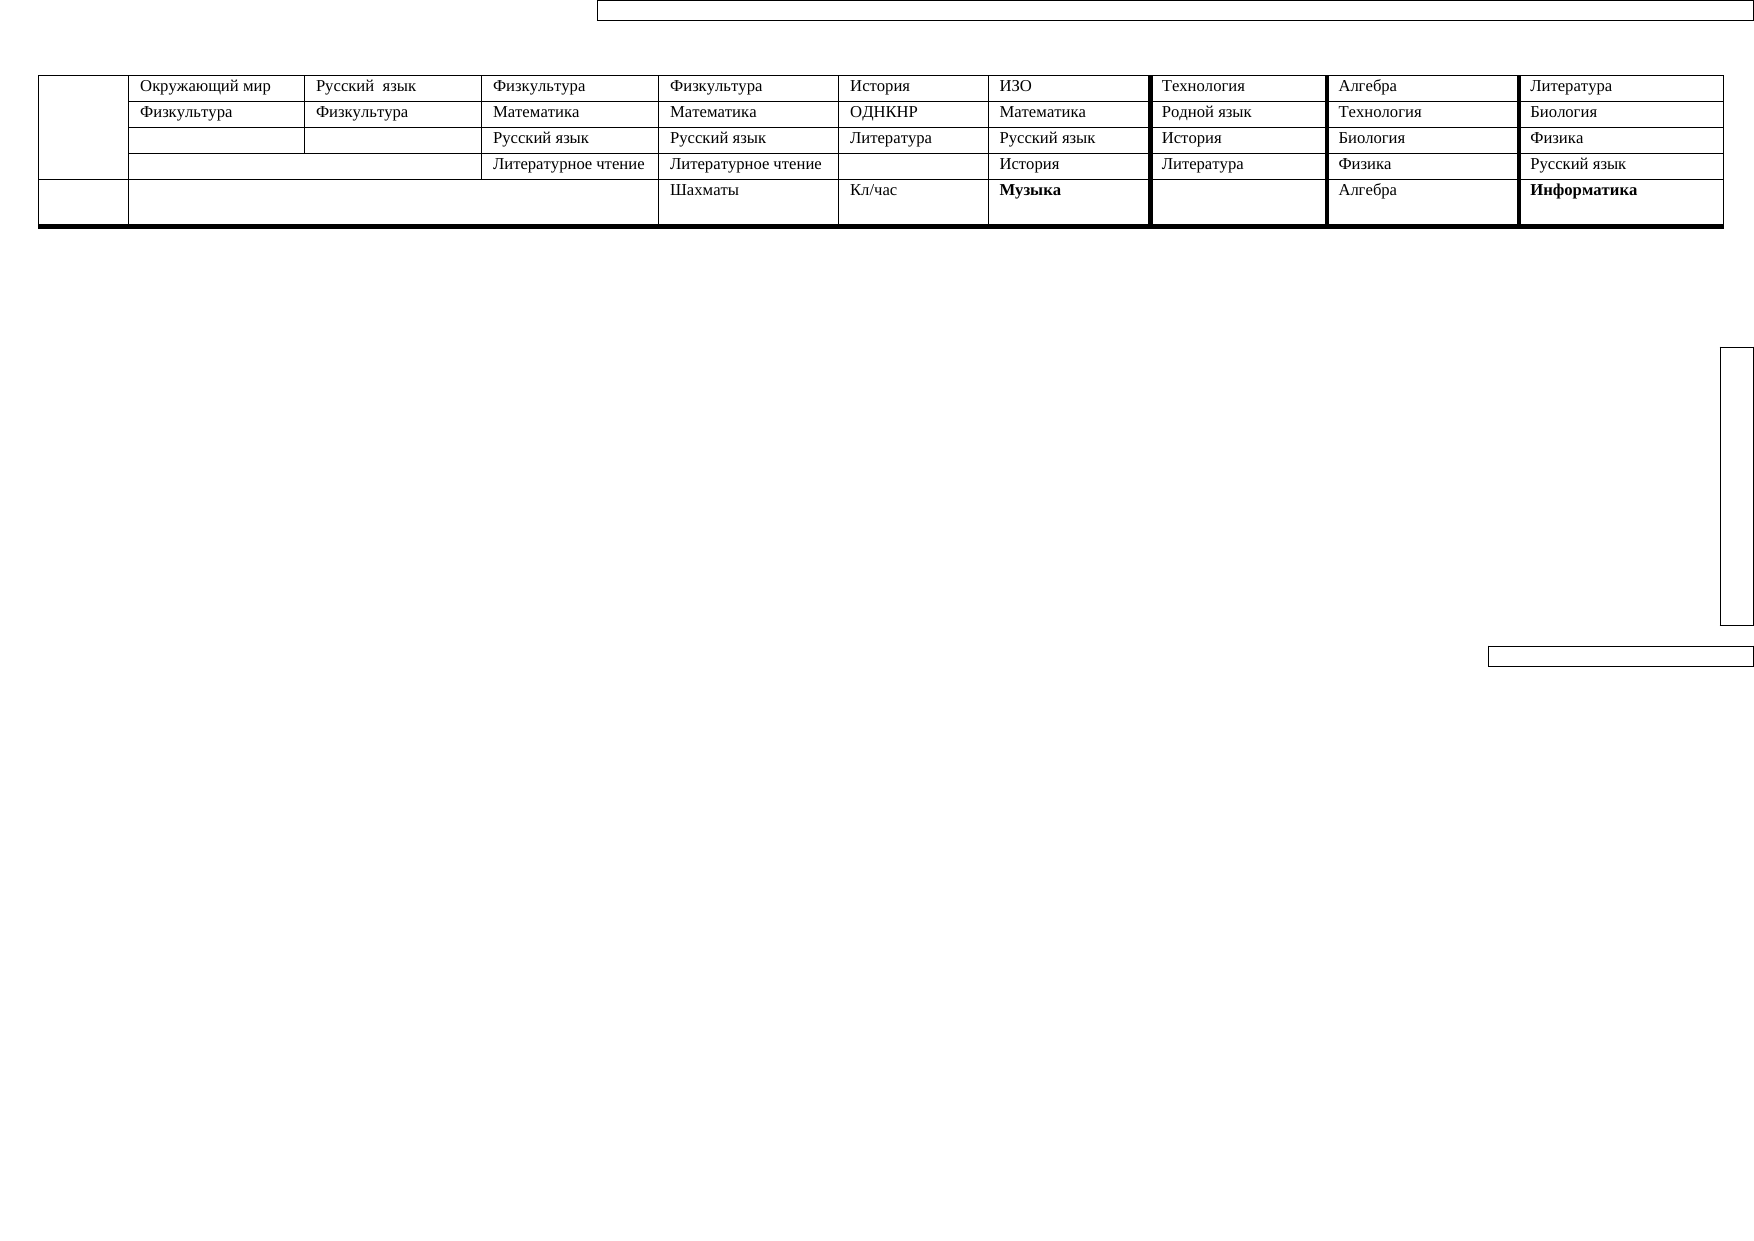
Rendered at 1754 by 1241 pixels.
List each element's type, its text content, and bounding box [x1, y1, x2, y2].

table_cell Родной язык [1153, 102, 1325, 127]
table_cell Русский язык [989, 128, 1148, 153]
table_cell Русский язык [1521, 154, 1723, 179]
table_cell ОДНКНР [839, 102, 988, 127]
table_cell [129, 154, 481, 179]
table_cell Русский язык [305, 76, 481, 101]
table_cell Физкультура [659, 76, 838, 101]
table_cell Русский язык [659, 128, 838, 153]
table_cell [39, 180, 128, 224]
table_cell История [839, 76, 988, 101]
table_cell Математика [659, 102, 838, 127]
table_header [1721, 348, 1753, 624]
table_cell Окружающий мир [129, 76, 304, 101]
table_cell Литературное чтение [659, 154, 838, 179]
table_header [1489, 647, 1753, 666]
table_cell Биология [1329, 128, 1517, 153]
table_cell Биология [1521, 102, 1723, 127]
table_cell Русский язык [482, 128, 658, 153]
table_cell [839, 154, 988, 179]
table_cell [129, 180, 658, 224]
table_cell Алгебра [1329, 76, 1517, 101]
table_cell Кл/час [839, 180, 988, 224]
table_cell Технология [1153, 76, 1325, 101]
table_cell Литература [1521, 76, 1723, 101]
table_cell Технология [1329, 102, 1517, 127]
table_cell Физкультура [305, 102, 481, 127]
table_cell История [989, 154, 1148, 179]
table_cell Музыка [989, 180, 1148, 224]
table_header [598, 1, 1753, 20]
table_cell Математика [989, 102, 1148, 127]
table_cell [129, 128, 304, 153]
table_cell Физкультура [129, 102, 304, 127]
table_cell Физкультура [482, 76, 658, 101]
table_cell Алгебра [1329, 180, 1517, 224]
table_cell История [1153, 128, 1325, 153]
table_cell Физика [1329, 154, 1517, 179]
table_cell Информатика [1521, 180, 1723, 224]
table_cell Литературное чтение [482, 154, 658, 179]
table_cell ИЗО [989, 76, 1148, 101]
table_cell Шахматы [659, 180, 838, 224]
table_cell [305, 128, 481, 153]
table_cell Физика [1521, 128, 1723, 153]
table_cell Литература [1153, 154, 1325, 179]
table_cell Литература [839, 128, 988, 153]
table_cell Математика [482, 102, 658, 127]
table_cell [1153, 180, 1325, 224]
